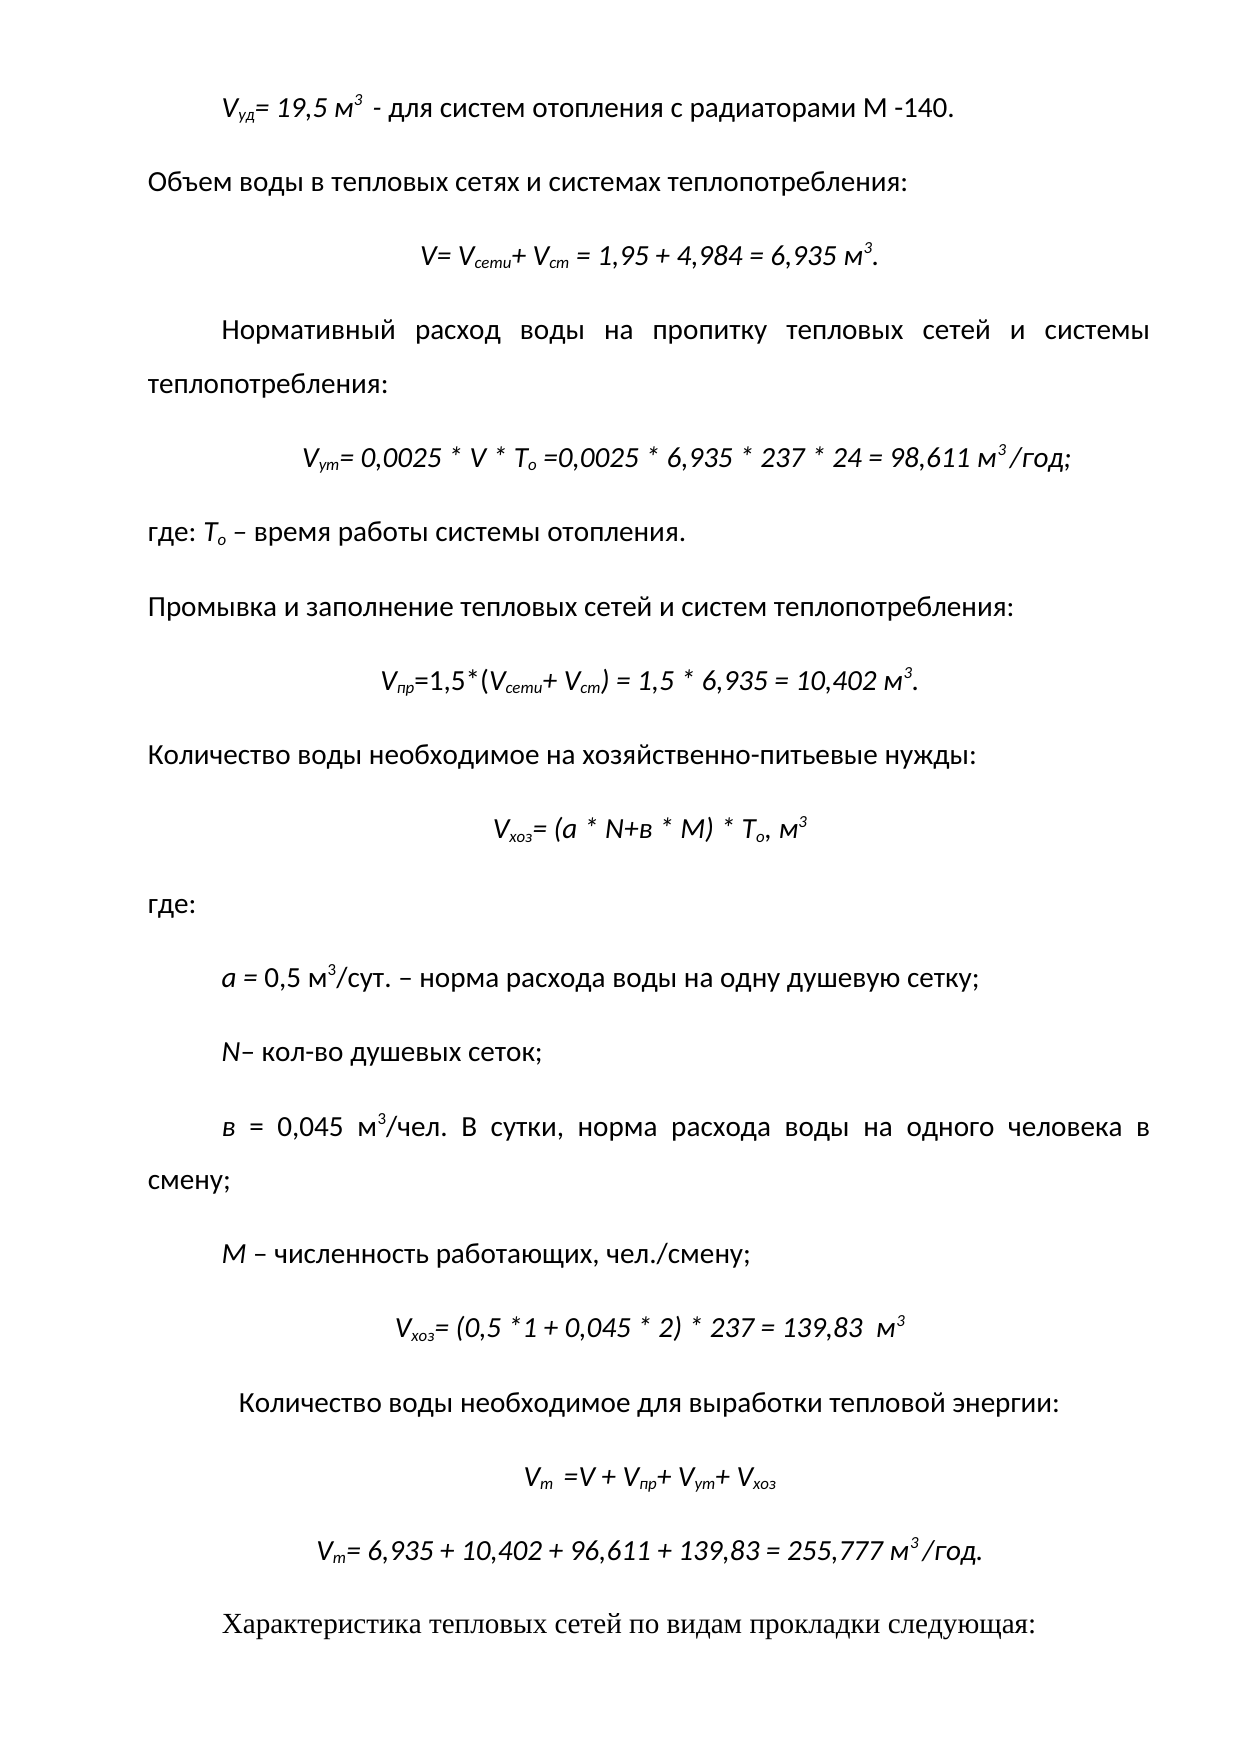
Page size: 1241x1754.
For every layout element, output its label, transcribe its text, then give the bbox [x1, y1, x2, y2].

text Vт= 6,935 + 10,402 + 96,611 + 139,83 = 255,777 м3 /год. [148, 1532, 1152, 1568]
text Промывка и заполнение тепловых сетей и систем теплопотребления: [148, 588, 1152, 623]
text Количество воды необходимое на хозяйственно-питьевые нужды: [148, 736, 1152, 772]
text Vхоз= (0,5 *1 + 0,045 * 2) * 237 = 139,83 м3 [148, 1309, 1152, 1345]
text Характеристика тепловых сетей по видам прокладки следующая: [148, 1607, 1152, 1640]
text V= Vсети+ Vст = 1,95 + 4,984 = 6,935 м3. [148, 237, 1152, 273]
text Объем воды в тепловых сетях и системах теплопотребления: [148, 163, 1152, 198]
text N– кол-во душевых сеток; [148, 1033, 1152, 1069]
text Vуд= 19,5 м3 - для систем отопления с радиаторами М -140. [148, 89, 1152, 124]
text в = 0,045 м3/чел. В сутки, норма расхода воды на одного человека в смену; [148, 1108, 1152, 1197]
text М – численность работающих, чел./смену; [148, 1235, 1152, 1271]
text Нормативный расход воды на пропитку тепловых сетей и системы теплопотребления: [148, 311, 1152, 401]
text Vт =V + Vпр+ Vут+ Vхоз [148, 1458, 1152, 1494]
text Vпр=1,5*(Vсети+ Vст) = 1,5 * 6,935 = 10,402 м3. [148, 662, 1152, 698]
text а = 0,5 м3/сут. – норма расхода воды на одну душевую сетку; [148, 959, 1152, 995]
text где: [148, 885, 1152, 920]
text Vхоз= (а * N+в * M) * То, м3 [148, 811, 1152, 846]
text Количество воды необходимое для выработки тепловой энергии: [148, 1384, 1152, 1419]
text где: То – время работы системы отопления. [148, 513, 1152, 549]
text Vут= 0,0025 * V * То =0,0025 * 6,935 * 237 * 24 = 98,611 м3 /год; [148, 439, 1152, 475]
